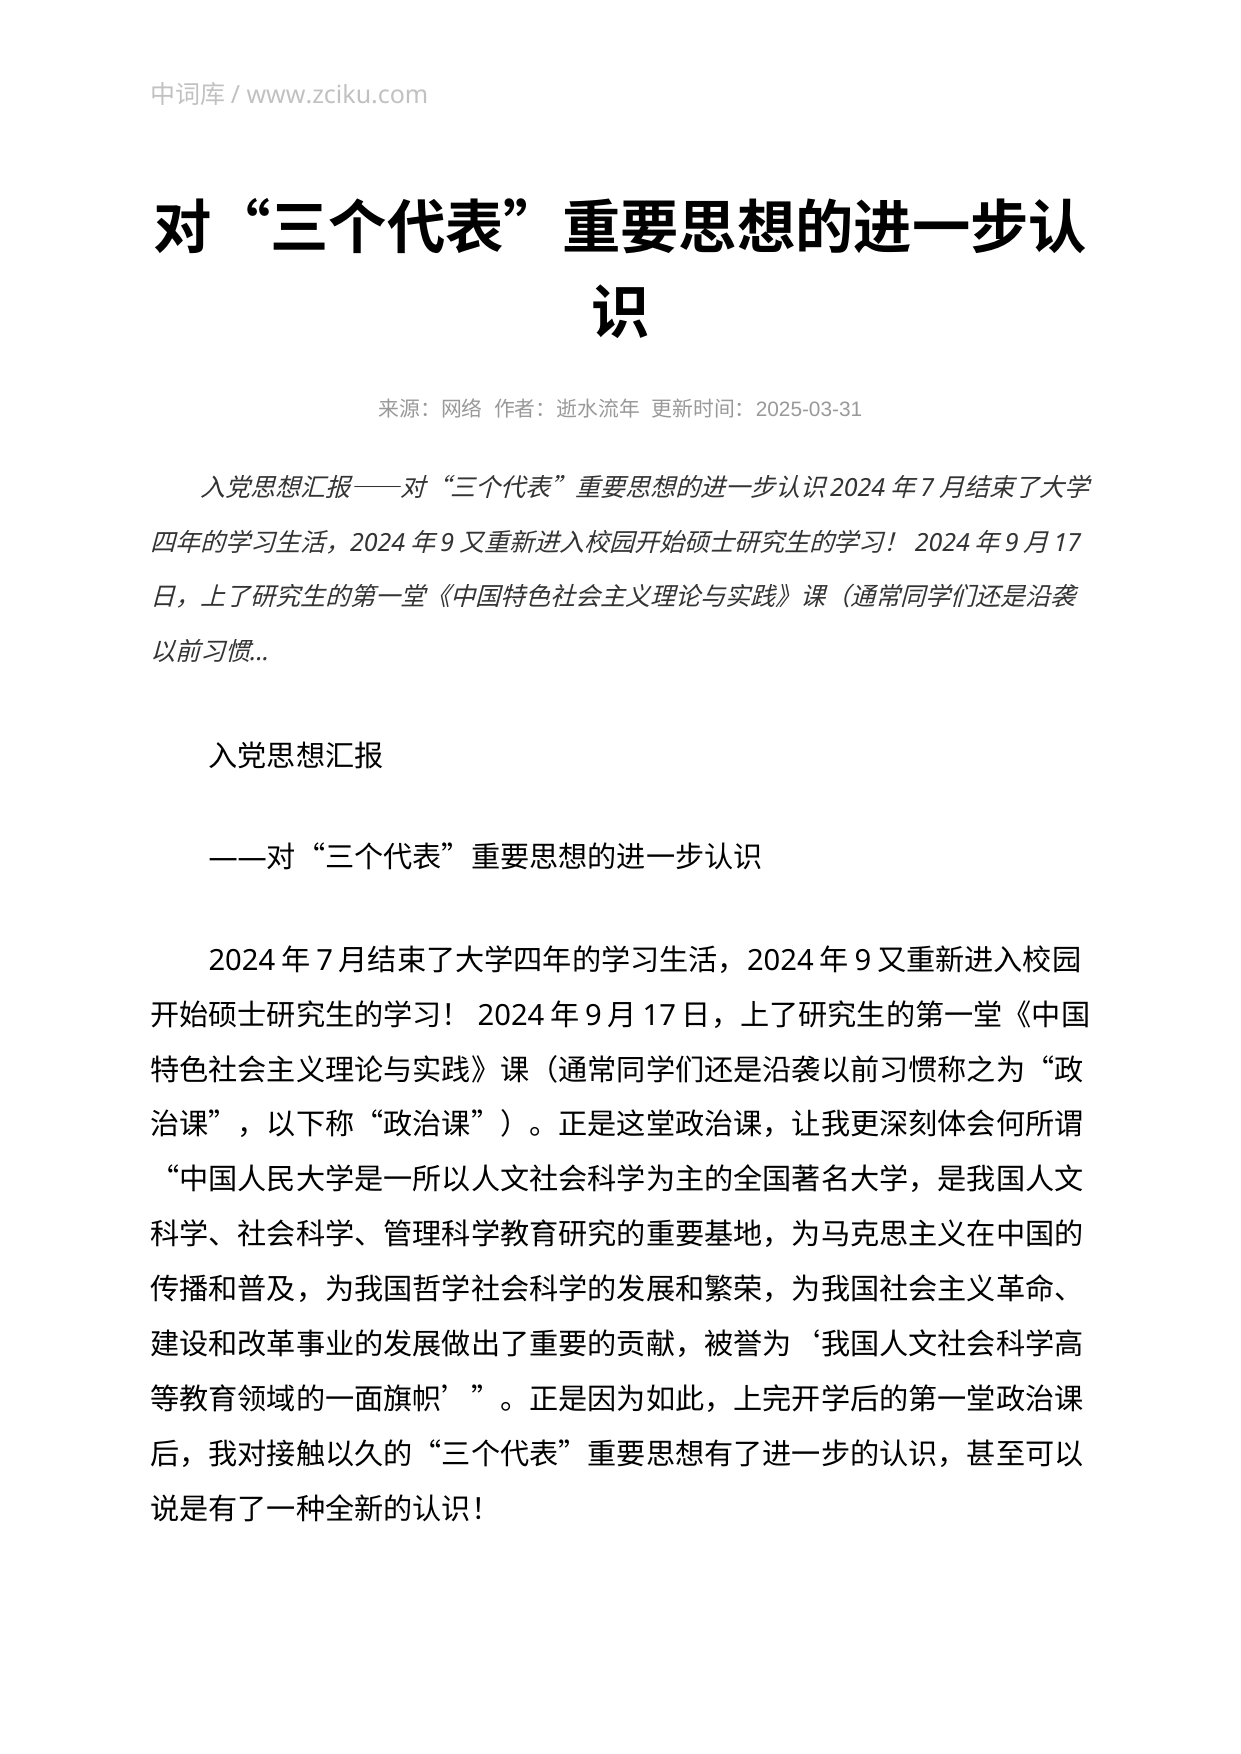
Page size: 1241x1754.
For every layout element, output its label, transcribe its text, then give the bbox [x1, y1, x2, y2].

text 入党思想汇报——对“三个代表”重要思想的进一步认识2024年7月结束了大学四年的学习生活，2024年9又重新进入校园开始硕士研究生的学习！ 2024年9月17日，上了研究生的第一堂《中国特色社会主义理论与实践》课（通常同学们还是沿袭以前习惯... [150, 468, 1090, 667]
subtitle 对“三个代表”重要思想的进一步认识 [150, 181, 1090, 350]
text 2024年7月结束了大学四年的学习生活，2024年9又重新进入校园开始硕士研究生的学习！ 2024年9月17日，上了研究生的第一堂《中国特色社会主义理论与实践》课（通常同学们还是沿袭以前习惯称之为“政治课”，以下称“政治课”）。正是这堂政治课，让我更深刻体会何所谓“中国人民大学是一所以人文社会科学为主的全国著名大学，是我国人文科学、社会科学、管理科学教育研究的重要基地，为马克思主义在中国的传播和普及，为我国哲学社会科学的发展和繁荣，为我国社会主义革命、建设和改革事业的发展做出了重要的贡献，被誉为‘我国人文社会科学高等教育领域的一面旗帜’”。正是因为如此，上完开学后的第一堂政治课后，我对接触以久的“三个代表”重要思想有了进一步的认识，甚至可以说是有了一种全新的认识！ [150, 936, 1090, 1527]
text 来源：网络 作者：逝水流年 更新时间：2025-03-31 [150, 397, 1090, 421]
text ——对“三个代表”重要思想的进一步认识 [150, 834, 1090, 876]
text 入党思想汇报 [150, 732, 1090, 774]
